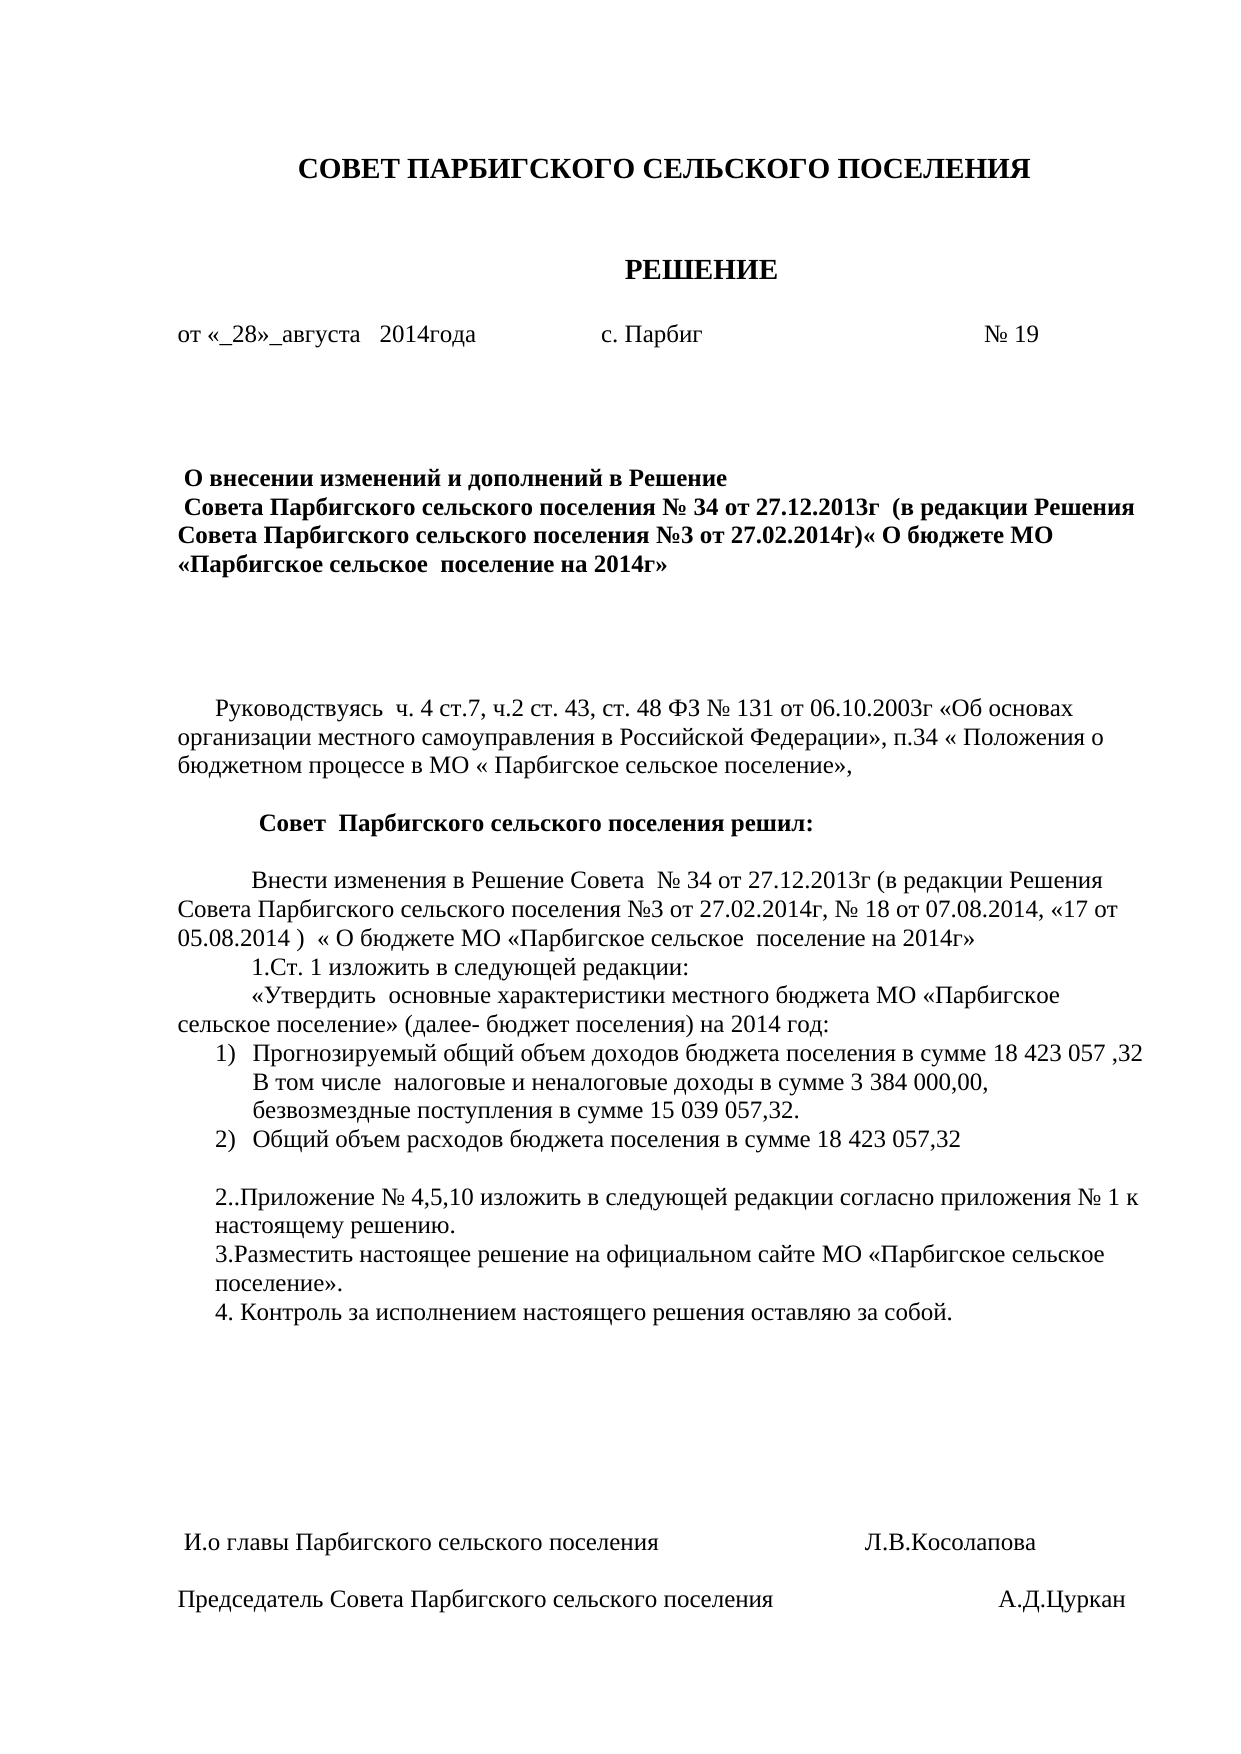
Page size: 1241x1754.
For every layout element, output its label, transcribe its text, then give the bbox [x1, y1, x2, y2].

text РЕШЕНИЕ [177, 252, 1152, 286]
text Руководствуясь ч. 4 ст.7, ч.2 ст. 43, ст. 48 ФЗ № 131 от 06.10.2003г «Об основах организации местного самоуправления в Российской Федерации», п.34 « Положения о бюджетном процессе в МО « Парбигское сельское поселение», [177, 693, 1152, 779]
list В том числе налоговые и неналоговые доходы в сумме 3 384 000,00, безвозмездные поступления в сумме 15 039 057,32. [252, 1067, 1152, 1124]
text 1.Ст. 1 изложить в следующей редакции: [177, 952, 1152, 981]
text 2..Приложение № 4,5,10 изложить в следующей редакции согласно приложения № 1 к настоящему решению. [215, 1182, 1152, 1239]
text от «_28»_августа 2014года с. Парбиг № 19 [177, 319, 1152, 348]
text «Утвердить основные характеристики местного бюджета МО «Парбигское сельское поселение» (далее- бюджет поселения) на 2014 год: [177, 981, 1152, 1038]
text О внесении изменений и дополнений в Решение [177, 463, 1152, 492]
list Прогнозируемый общий объем доходов бюджета поселения в сумме 18 423 057 ,32 [215, 1038, 1152, 1067]
text Совета Парбигского сельского поселения № 34 от 27.12.2013г (в редакции Решения Совета Парбигского сельского поселения №3 от 27.02.2014г)« О бюджете МО «Парбигское сельское поселение на 2014г» [177, 492, 1152, 578]
text Внести изменения в Решение Совета № 34 от 27.12.2013г (в редакции Решения Совета Парбигского сельского поселения №3 от 27.02.2014г, № 18 от 07.08.2014, «17 от 05.08.2014 ) « О бюджете МО «Парбигское сельское поселение на 2014г» [177, 866, 1152, 952]
text Совет Парбигского сельского поселения решил: [177, 808, 1152, 837]
text 4. Контроль за исполнением настоящего решения оставляю за собой. [215, 1297, 1152, 1326]
list Общий объем расходов бюджета поселения в сумме 18 423 057,32 [215, 1124, 1152, 1153]
text Председатель Совета Парбигского сельского поселения А.Д.Цуркан [177, 1584, 1152, 1613]
text СОВЕТ ПАРБИГСКОГО СЕЛЬСКОГО ПОСЕЛЕНИЯ [177, 152, 1152, 185]
text 3.Разместить настоящее решение на официальном сайте МО «Парбигское сельское поселение». [215, 1239, 1152, 1297]
text И.о главы Парбигского сельского поселения Л.В.Косолапова [177, 1527, 1152, 1556]
